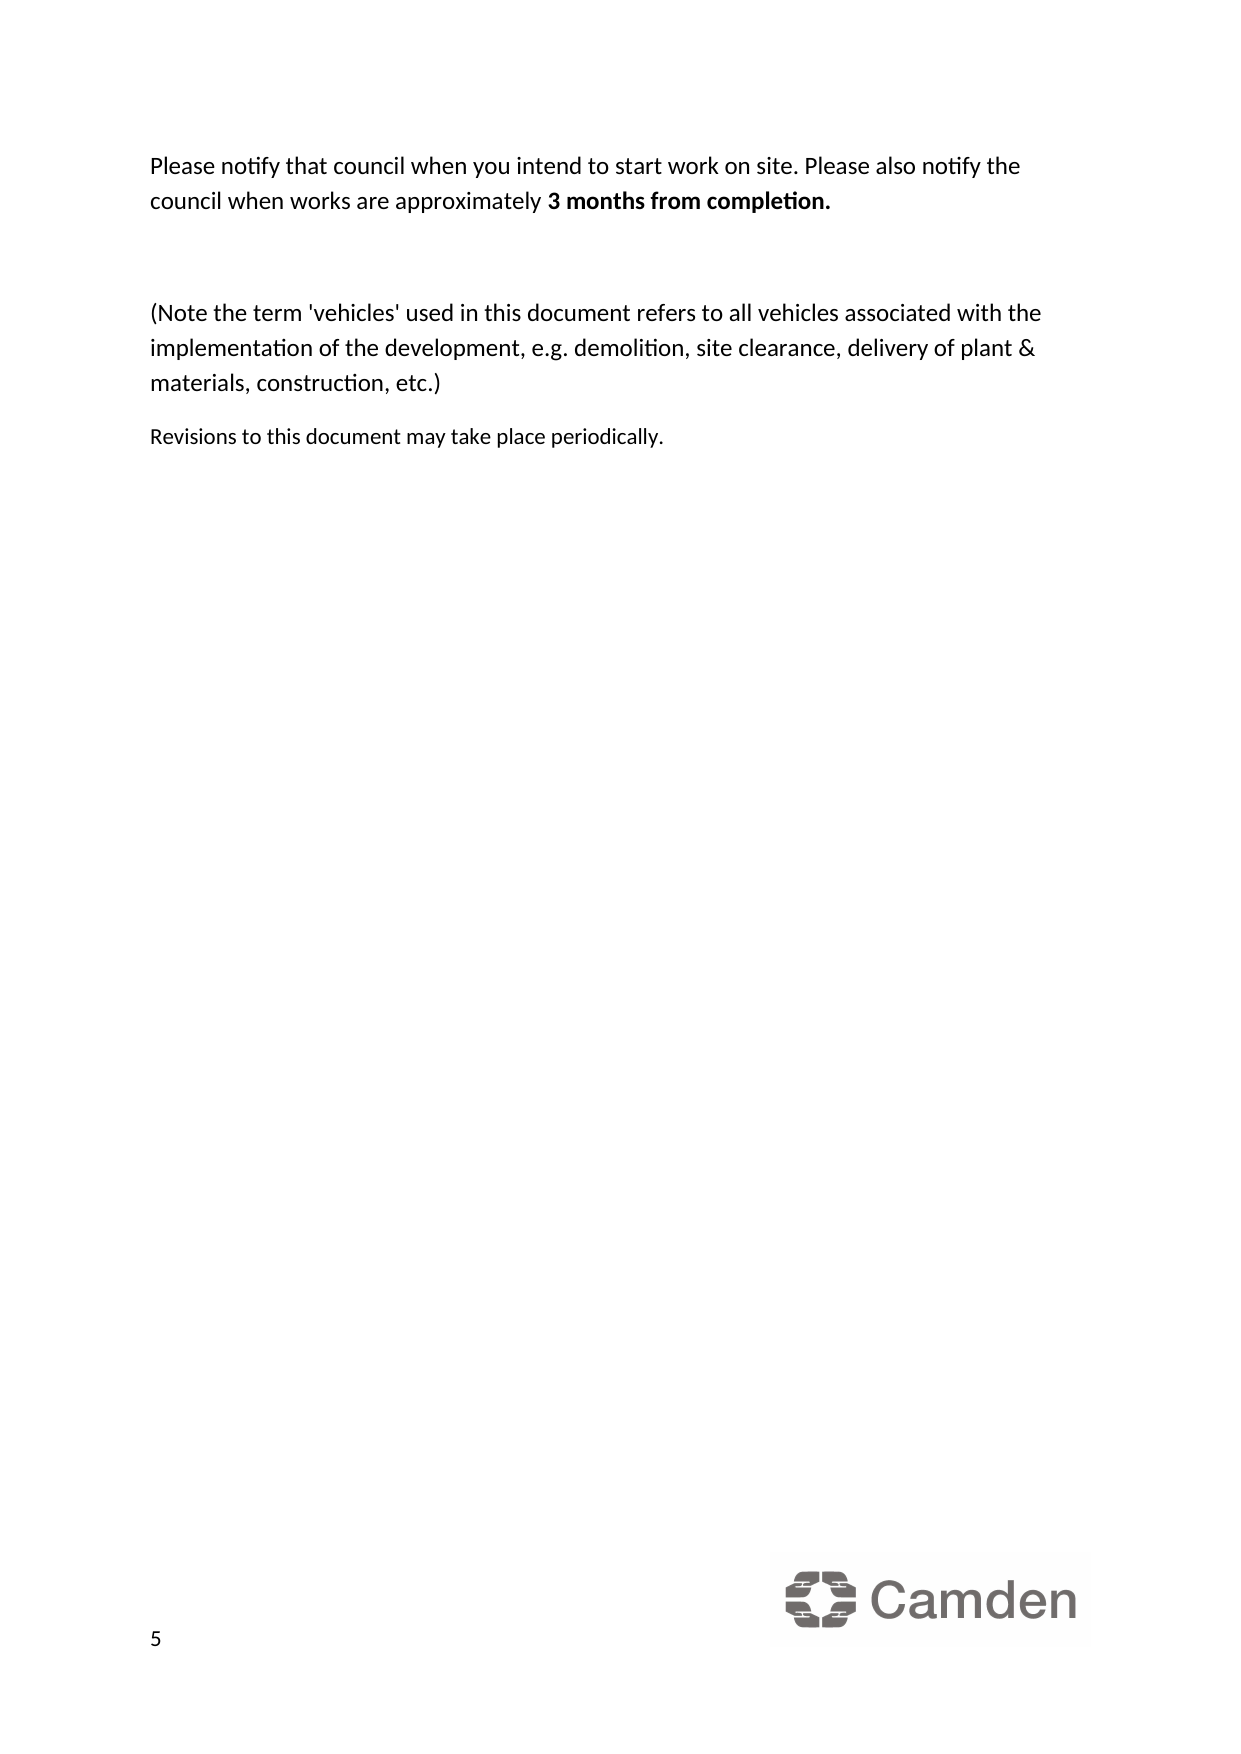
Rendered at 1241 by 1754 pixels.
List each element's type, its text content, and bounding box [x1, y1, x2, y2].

text Revisions to this document may take place periodically. Timeframe [150, 422, 1090, 451]
text (Note the term 'vehicles' used in this document refers to all vehicles associated with the implementation of the development, e.g. demolition, site clearance, delivery of plant & materials, construction, etc.) [150, 297, 1090, 397]
picture [770, 1552, 1091, 1647]
text Please notify that council when you intend to start work on site. Please also notify the council when works are approximately 3 months from completion. [150, 150, 1090, 216]
